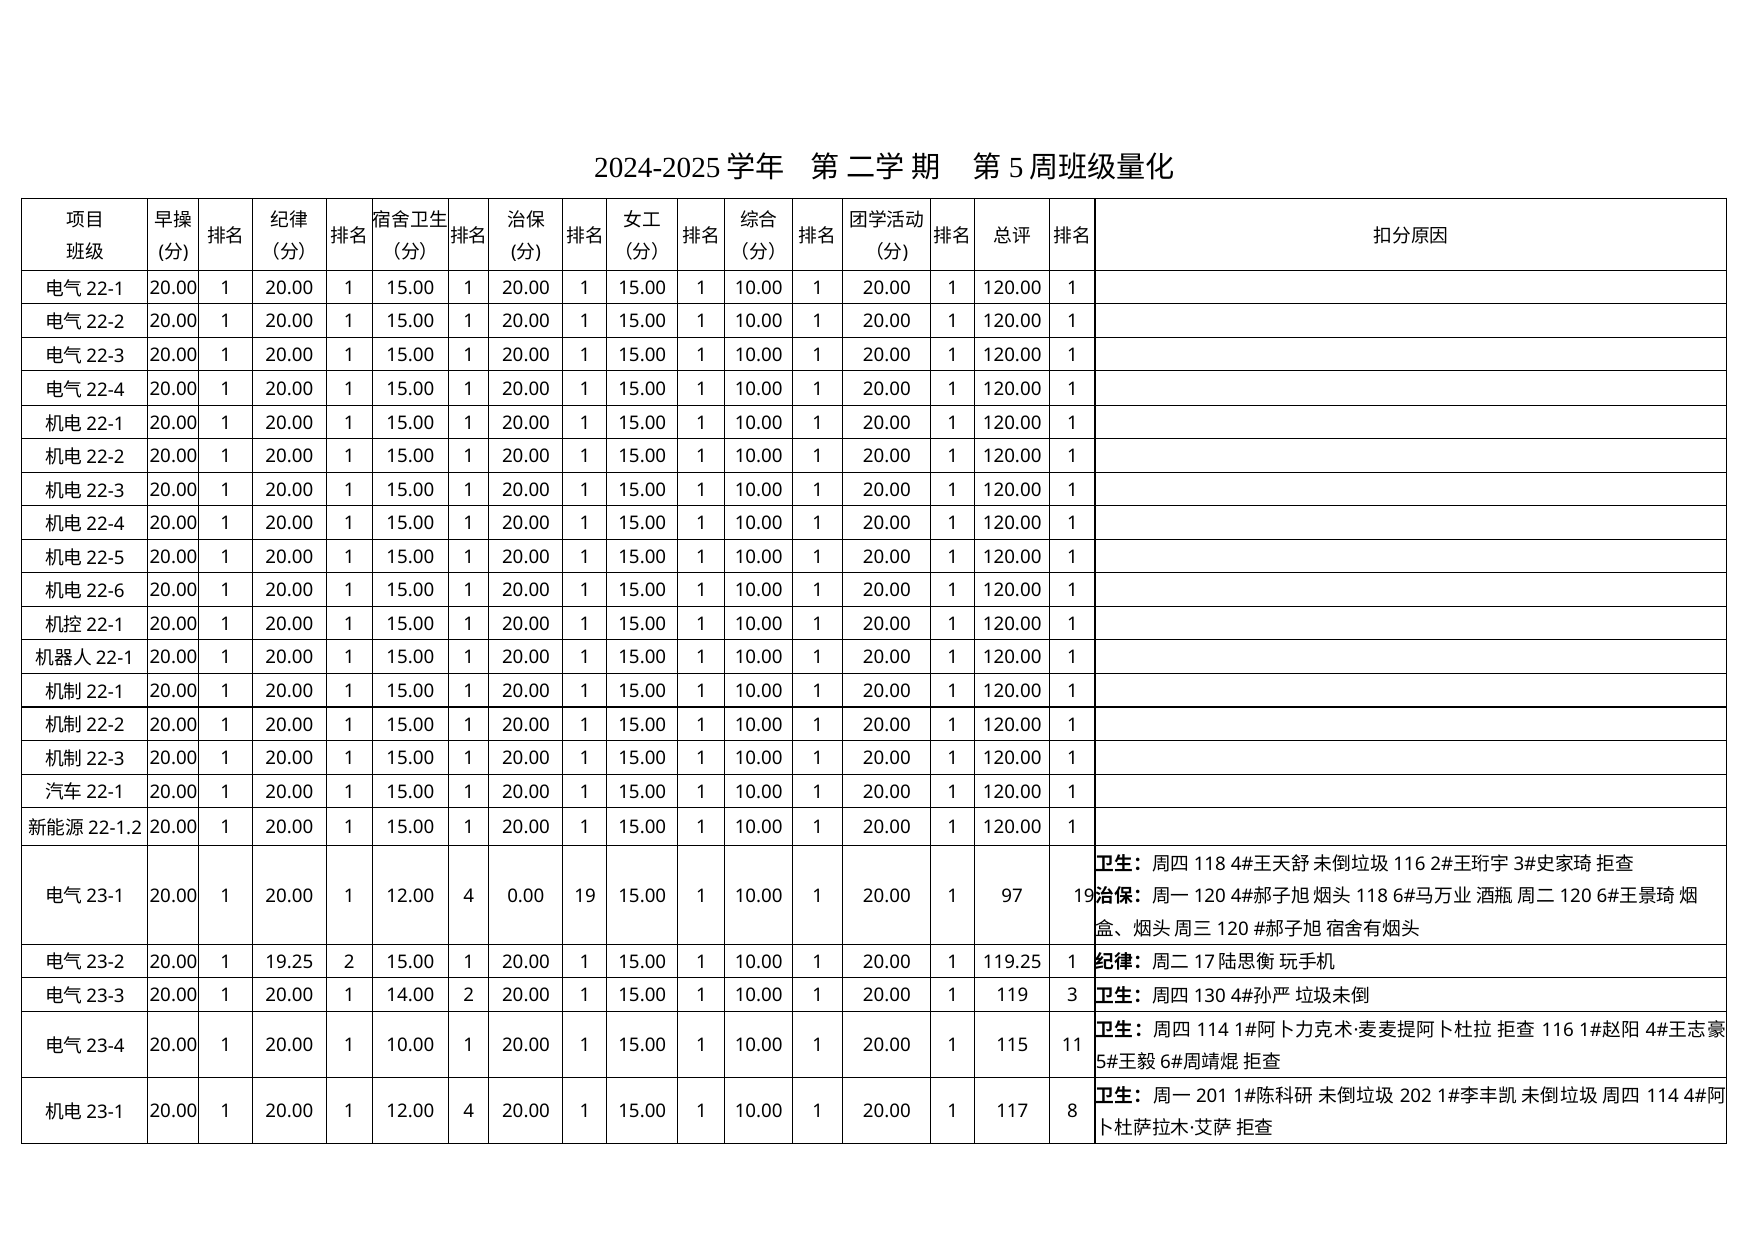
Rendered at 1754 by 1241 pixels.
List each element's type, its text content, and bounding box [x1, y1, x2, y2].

table_cell [1096, 406, 1726, 438]
table_cell 1 [1050, 708, 1094, 740]
table_cell 120.00 [975, 473, 1049, 505]
table_cell 1 [327, 271, 372, 303]
table_cell 20.00 [253, 607, 326, 639]
table_cell 1 [931, 640, 974, 673]
table_cell 120.00 [975, 674, 1049, 706]
table_cell 1 [327, 978, 372, 1011]
table_cell 12.00 [373, 1078, 448, 1143]
table_header 女工 （分） [607, 199, 677, 270]
table_cell 1 [1050, 775, 1094, 807]
table_cell 1 [199, 775, 252, 807]
table_cell 15.00 [607, 674, 677, 706]
table_cell 1 [199, 271, 252, 303]
table_cell 20.00 [843, 540, 930, 572]
table_cell 1 [931, 338, 974, 370]
table_cell 15.00 [373, 506, 448, 539]
table_cell 1 [931, 506, 974, 539]
table_cell 1 [563, 978, 606, 1011]
table_cell 1 [327, 1012, 372, 1077]
table_cell 1 [449, 640, 488, 673]
table_cell 20.00 [148, 775, 198, 807]
table_cell 10.00 [725, 439, 792, 472]
table_cell 1 [678, 945, 724, 977]
table_cell 1 [563, 338, 606, 370]
table_cell 20.00 [253, 978, 326, 1011]
table_cell 15.00 [373, 573, 448, 606]
table_cell 1 [199, 846, 252, 943]
table_cell 1 [563, 304, 606, 337]
table_cell 1 [199, 741, 252, 773]
table_cell 1 [1050, 371, 1094, 404]
table_cell 1 [199, 674, 252, 706]
table_cell 1 [931, 540, 974, 572]
table_cell 20.00 [148, 674, 198, 706]
table_header 团学活动（分) [843, 199, 930, 270]
table_cell 20.00 [253, 371, 326, 404]
table_cell 20.00 [148, 1012, 198, 1077]
table_cell 卫生：周一 201 1#陈科研 未倒垃圾 202 1#李丰凯 未倒垃圾 周四 114 4#阿卜杜萨拉木·艾萨 拒查 [1096, 1078, 1726, 1143]
table_cell 1 [793, 573, 842, 606]
table_cell 10.00 [373, 1012, 448, 1077]
table_cell 20.00 [843, 741, 930, 773]
table_cell 20.00 [843, 808, 930, 845]
table_cell 20.00 [253, 1012, 326, 1077]
table_cell 15.00 [607, 406, 677, 438]
table_cell 15.00 [607, 775, 677, 807]
table_cell 20.00 [489, 1012, 562, 1077]
table_cell 1 [793, 741, 842, 773]
table_cell 15.00 [607, 640, 677, 673]
table_cell 1 [931, 304, 974, 337]
table_cell 20.00 [253, 775, 326, 807]
table_cell 20.00 [843, 708, 930, 740]
table_cell 1 [793, 607, 842, 639]
table_cell 1 [793, 945, 842, 977]
table_cell 20.00 [843, 573, 930, 606]
table_cell 1 [678, 978, 724, 1011]
table_cell 1 [793, 708, 842, 740]
table_cell 1 [327, 741, 372, 773]
table_cell 15.00 [373, 439, 448, 472]
table_cell 20.00 [253, 338, 326, 370]
table_cell 电气23-3 [22, 978, 147, 1011]
table_cell 10.00 [725, 1012, 792, 1077]
table_cell 120.00 [975, 304, 1049, 337]
table_cell 1 [1050, 338, 1094, 370]
table_cell 1 [327, 775, 372, 807]
table_cell 1 [563, 371, 606, 404]
table_cell 15.00 [607, 338, 677, 370]
table_cell 1 [1050, 406, 1094, 438]
table_cell 20.00 [843, 640, 930, 673]
table_cell 15.00 [373, 674, 448, 706]
table_cell 120.00 [975, 607, 1049, 639]
table_cell 15.00 [607, 439, 677, 472]
table_cell 1 [931, 1078, 974, 1143]
table_cell 19 [563, 846, 606, 943]
table_cell 机电22-5 [22, 540, 147, 572]
table_cell 1 [199, 473, 252, 505]
table_cell 1 [678, 640, 724, 673]
table_cell 1 [449, 540, 488, 572]
table_cell 10.00 [725, 808, 792, 845]
table_cell 20.00 [843, 271, 930, 303]
table_cell 电气22-2 [22, 304, 147, 337]
table_cell 1 [327, 406, 372, 438]
table_cell 1 [199, 371, 252, 404]
table_cell 1 [449, 271, 488, 303]
table_cell 电气23-1 [22, 846, 147, 943]
table_cell 20.00 [489, 640, 562, 673]
table_cell 19.25 [253, 945, 326, 977]
table_cell 10.00 [725, 640, 792, 673]
table_cell 1 [931, 775, 974, 807]
table_cell 1 [563, 1012, 606, 1077]
table_cell 20.00 [253, 506, 326, 539]
table_cell 15.00 [373, 775, 448, 807]
table_cell 1 [1050, 271, 1094, 303]
table_cell 20.00 [843, 846, 930, 943]
table_header 排名 [678, 199, 724, 270]
table_cell 1 [793, 540, 842, 572]
table_cell 1 [793, 1012, 842, 1077]
table_cell 15.00 [373, 945, 448, 977]
table_cell 1 [449, 674, 488, 706]
table_cell 20.00 [489, 1078, 562, 1143]
table_cell 1 [678, 540, 724, 572]
table_cell 15.00 [373, 304, 448, 337]
table_cell 1 [678, 708, 724, 740]
table_cell 14.00 [373, 978, 448, 1011]
table_cell 1 [449, 473, 488, 505]
table_cell 20.00 [148, 808, 198, 845]
table_cell 1 [793, 674, 842, 706]
table_cell 120.00 [975, 271, 1049, 303]
table_cell 10.00 [725, 540, 792, 572]
table_cell 1 [199, 338, 252, 370]
table_cell [1096, 674, 1726, 706]
table_cell 1 [327, 846, 372, 943]
table_cell 120.00 [975, 506, 1049, 539]
table_cell 1 [449, 439, 488, 472]
table_cell 1 [793, 1078, 842, 1143]
table_cell 20.00 [843, 1012, 930, 1077]
table_header 治保 (分) [489, 199, 562, 270]
table_cell 15.00 [373, 338, 448, 370]
table_cell 1 [1050, 607, 1094, 639]
table_cell 1 [678, 271, 724, 303]
table_cell 15.00 [373, 640, 448, 673]
table_cell 20.00 [148, 1078, 198, 1143]
text 2024-2025学年 第 二学 期 第 5周班级量化 [29, 133, 1724, 198]
table_cell 1 [1050, 573, 1094, 606]
table_cell 15.00 [607, 808, 677, 845]
table_cell 1 [793, 338, 842, 370]
table_cell 15.00 [373, 371, 448, 404]
table_cell 20.00 [148, 540, 198, 572]
table_cell 机器人22-1 [22, 640, 147, 673]
table_cell 15.00 [607, 741, 677, 773]
table_cell 电气23-4 [22, 1012, 147, 1077]
table_cell 15.00 [373, 473, 448, 505]
table_cell 1 [563, 945, 606, 977]
table_cell 20.00 [489, 775, 562, 807]
table_cell 1 [678, 439, 724, 472]
table_cell 119 [975, 978, 1049, 1011]
table_cell 1 [449, 338, 488, 370]
table_cell 1 [563, 506, 606, 539]
table_cell 电气22-4 [22, 371, 147, 404]
table_cell 1 [678, 1012, 724, 1077]
table_cell 1 [1050, 304, 1094, 337]
table_cell 1 [563, 708, 606, 740]
table_cell 1 [563, 271, 606, 303]
table_cell 120.00 [975, 540, 1049, 572]
table_cell 20.00 [489, 338, 562, 370]
table_cell 10.00 [725, 271, 792, 303]
table_cell 1 [793, 473, 842, 505]
table_cell 15.00 [607, 540, 677, 572]
table_cell 2 [327, 945, 372, 977]
table_cell 1 [1050, 540, 1094, 572]
table_cell 1 [199, 708, 252, 740]
table_cell 20.00 [843, 439, 930, 472]
table_cell 10.00 [725, 775, 792, 807]
table_cell 20.00 [253, 640, 326, 673]
table_cell 1 [931, 846, 974, 943]
table_cell 1 [678, 506, 724, 539]
table_cell 1 [931, 271, 974, 303]
table_cell 20.00 [843, 945, 930, 977]
table_cell 1 [449, 808, 488, 845]
table_cell 机电22-1 [22, 406, 147, 438]
table_cell 1 [199, 406, 252, 438]
table_header 综合 （分） [725, 199, 792, 270]
table_cell 120.00 [975, 406, 1049, 438]
table_cell 10.00 [725, 674, 792, 706]
table_cell 1 [793, 808, 842, 845]
table_cell 1 [931, 406, 974, 438]
table_cell 1 [563, 540, 606, 572]
table_cell 1 [793, 775, 842, 807]
table_cell 1 [793, 406, 842, 438]
table_cell 20.00 [843, 304, 930, 337]
table_cell 20.00 [489, 371, 562, 404]
table_cell 1 [199, 978, 252, 1011]
table_cell 1 [449, 945, 488, 977]
table_cell 1 [931, 808, 974, 845]
table_cell 1 [327, 708, 372, 740]
table_cell 10.00 [725, 406, 792, 438]
table_cell 20.00 [148, 573, 198, 606]
table_cell 15.00 [373, 540, 448, 572]
table_cell 机电23-1 [22, 1078, 147, 1143]
table_cell 1 [1050, 808, 1094, 845]
table_cell 20.00 [843, 978, 930, 1011]
table_cell 1 [563, 775, 606, 807]
table_cell 10.00 [725, 473, 792, 505]
table_cell 1 [931, 573, 974, 606]
table_cell [1096, 775, 1726, 807]
table_cell 1 [327, 573, 372, 606]
table_cell 新能源22-1.2 [22, 808, 147, 845]
table_cell 20.00 [148, 506, 198, 539]
table_cell 120.00 [975, 439, 1049, 472]
table_cell 1 [931, 473, 974, 505]
table_cell 20.00 [253, 846, 326, 943]
table_cell 1 [793, 304, 842, 337]
table_cell 20.00 [489, 304, 562, 337]
table_cell 20.00 [253, 741, 326, 773]
table_cell 20.00 [148, 473, 198, 505]
table_cell 15.00 [373, 808, 448, 845]
table_cell 20.00 [489, 945, 562, 977]
table_cell 15.00 [607, 304, 677, 337]
table_cell 11 [1050, 1012, 1094, 1077]
table_cell 20.00 [843, 371, 930, 404]
table_cell 20.00 [489, 540, 562, 572]
table_cell 机制22-3 [22, 741, 147, 773]
table_cell 电气23-2 [22, 945, 147, 977]
table_cell 20.00 [148, 607, 198, 639]
table_cell 1 [678, 607, 724, 639]
table_cell 1 [1050, 473, 1094, 505]
table_cell 1 [1050, 741, 1094, 773]
table_cell 15.00 [607, 708, 677, 740]
table_cell 1 [678, 674, 724, 706]
table_cell 汽车22-1 [22, 775, 147, 807]
table_header 宿舍卫生（分） [373, 199, 448, 270]
table_cell 20.00 [148, 945, 198, 977]
table_cell 20.00 [253, 1078, 326, 1143]
table_cell 1 [449, 708, 488, 740]
table_cell [1096, 741, 1726, 773]
table_header 扣分原因 [1096, 199, 1726, 270]
table_cell 1 [931, 371, 974, 404]
table_cell 15.00 [607, 607, 677, 639]
table_cell 卫生：周四 130 4#孙严 垃圾未倒 [1096, 978, 1726, 1011]
table_cell 20.00 [489, 708, 562, 740]
table_cell 1 [327, 439, 372, 472]
table_cell 20.00 [843, 473, 930, 505]
table_header 排名 [199, 199, 252, 270]
table_cell 1 [199, 1078, 252, 1143]
table_cell 1 [199, 808, 252, 845]
table_cell 1 [327, 338, 372, 370]
table_cell 电气22-3 [22, 338, 147, 370]
table_cell 20.00 [253, 674, 326, 706]
table_cell 1 [1050, 506, 1094, 539]
table_cell 1 [327, 808, 372, 845]
table_cell 1 [678, 846, 724, 943]
table_cell 4 [449, 1078, 488, 1143]
table_cell [1096, 271, 1726, 303]
table_cell 1 [678, 775, 724, 807]
table_cell 20.00 [253, 406, 326, 438]
table_cell 机电22-3 [22, 473, 147, 505]
table_cell 20.00 [489, 808, 562, 845]
table_cell [1096, 506, 1726, 539]
table_cell 1 [563, 607, 606, 639]
table_cell [1096, 304, 1726, 337]
table_cell 15.00 [607, 573, 677, 606]
table_header 排名 [563, 199, 606, 270]
table_cell 机电22-6 [22, 573, 147, 606]
table_cell 1 [1050, 640, 1094, 673]
table_cell 机电22-4 [22, 506, 147, 539]
table_cell [1096, 473, 1726, 505]
table_cell 10.00 [725, 607, 792, 639]
table_cell 1 [678, 406, 724, 438]
table_cell 1 [449, 1012, 488, 1077]
table_cell 1 [449, 406, 488, 438]
table_cell 20.00 [489, 439, 562, 472]
table_cell 1 [449, 573, 488, 606]
table_cell 20.00 [253, 304, 326, 337]
table_cell 1 [931, 741, 974, 773]
table_header 排名 [931, 199, 974, 270]
table_cell 1 [931, 439, 974, 472]
table_header 纪律 （分） [253, 199, 326, 270]
table_cell 20.00 [843, 607, 930, 639]
table_cell 20.00 [843, 338, 930, 370]
table_cell 1 [327, 607, 372, 639]
table_cell 1 [327, 506, 372, 539]
table_cell 20.00 [148, 846, 198, 943]
table_cell 20.00 [148, 439, 198, 472]
table_cell 12.00 [373, 846, 448, 943]
table_cell 20.00 [148, 406, 198, 438]
table_header 排名 [449, 199, 488, 270]
table_cell 20.00 [843, 406, 930, 438]
table_cell 1 [931, 607, 974, 639]
table_cell 1 [563, 439, 606, 472]
table_cell 1 [199, 607, 252, 639]
table_cell 1 [199, 640, 252, 673]
table_cell 115 [975, 1012, 1049, 1077]
table_cell 10.00 [725, 708, 792, 740]
table_header 排名 [793, 199, 842, 270]
table_cell 1 [931, 978, 974, 1011]
table_cell 1 [449, 775, 488, 807]
table_cell [1096, 540, 1726, 572]
table_cell 1 [199, 945, 252, 977]
table_cell 15.00 [607, 978, 677, 1011]
table_cell 120.00 [975, 338, 1049, 370]
table_header 早操 (分) [148, 199, 198, 270]
table_cell 20.00 [843, 674, 930, 706]
table_cell 20.00 [843, 1078, 930, 1143]
table_cell 97 [975, 846, 1049, 943]
table_cell 1 [678, 573, 724, 606]
table_cell 20.00 [253, 708, 326, 740]
table_cell 15.00 [373, 271, 448, 303]
table_cell 20.00 [148, 271, 198, 303]
table_cell 1 [793, 371, 842, 404]
table_cell 120.00 [975, 640, 1049, 673]
table_cell 20.00 [489, 573, 562, 606]
table_cell 120.00 [975, 371, 1049, 404]
table_cell [1096, 607, 1726, 639]
table_cell 20.00 [843, 775, 930, 807]
table_cell 1 [199, 540, 252, 572]
table_cell 机控22-1 [22, 607, 147, 639]
table_cell 10.00 [725, 573, 792, 606]
table_cell [1096, 708, 1726, 740]
table_cell 1 [199, 1012, 252, 1077]
table_cell [1096, 808, 1726, 845]
table_cell 1 [199, 304, 252, 337]
table_cell 15.00 [373, 607, 448, 639]
table_header 排名 [1050, 199, 1094, 270]
table_header 排名 [327, 199, 372, 270]
table_cell 20.00 [253, 808, 326, 845]
table_cell 15.00 [607, 945, 677, 977]
table_cell 15.00 [607, 846, 677, 943]
table_cell 19 [1050, 846, 1094, 943]
table_cell 1 [563, 473, 606, 505]
table_cell 20.00 [148, 978, 198, 1011]
table_cell 1 [678, 371, 724, 404]
table_cell 1 [793, 640, 842, 673]
table_cell 1 [449, 506, 488, 539]
table_cell 1 [199, 573, 252, 606]
table_cell 1 [931, 708, 974, 740]
table_cell 2 [449, 978, 488, 1011]
table_cell 1 [563, 406, 606, 438]
table_cell 15.00 [607, 1078, 677, 1143]
table_cell 20.00 [253, 540, 326, 572]
table_cell 1 [563, 674, 606, 706]
table_cell 20.00 [148, 304, 198, 337]
table_cell 1 [327, 674, 372, 706]
table_cell 1 [793, 439, 842, 472]
table_cell 1 [1050, 945, 1094, 977]
table_cell 120.00 [975, 808, 1049, 845]
table_cell 10.00 [725, 506, 792, 539]
table_cell 10.00 [725, 1078, 792, 1143]
table_cell 1 [793, 846, 842, 943]
table_cell 1 [449, 304, 488, 337]
table_cell 20.00 [489, 406, 562, 438]
table_cell 1 [563, 808, 606, 845]
table_cell 4 [449, 846, 488, 943]
table_cell 20.00 [253, 271, 326, 303]
table_cell 1 [449, 741, 488, 773]
table_cell 120.00 [975, 775, 1049, 807]
table_cell 10.00 [725, 371, 792, 404]
table_cell 1 [327, 640, 372, 673]
table_cell 119.25 [975, 945, 1049, 977]
table_cell 8 [1050, 1078, 1094, 1143]
table_cell 15.00 [373, 406, 448, 438]
table_cell 20.00 [253, 573, 326, 606]
table_cell 1 [199, 439, 252, 472]
table_cell 20.00 [489, 741, 562, 773]
table_cell 15.00 [607, 506, 677, 539]
table_cell 10.00 [725, 741, 792, 773]
table_cell 机制22-1 [22, 674, 147, 706]
table_cell 15.00 [607, 271, 677, 303]
table_cell 10.00 [725, 978, 792, 1011]
table_cell 1 [563, 741, 606, 773]
table_cell 120.00 [975, 741, 1049, 773]
table_cell 0.00 [489, 846, 562, 943]
table_cell 20.00 [489, 978, 562, 1011]
table_cell 120.00 [975, 708, 1049, 740]
table_cell 20.00 [489, 506, 562, 539]
table_cell 10.00 [725, 846, 792, 943]
table_cell 纪律：周二 17陆思衡 玩手机 [1096, 945, 1726, 977]
table_cell 20.00 [489, 473, 562, 505]
table_cell 卫生：周四 114 1#阿卜力克术·麦麦提阿卜杜拉 拒查 116 1#赵阳 4#王志豪5#王毅 6#周靖焜 拒查 [1096, 1012, 1726, 1077]
table_cell 1 [199, 506, 252, 539]
table_cell [1096, 640, 1726, 673]
table_cell 20.00 [253, 439, 326, 472]
table_cell 1 [793, 271, 842, 303]
table_cell 1 [327, 1078, 372, 1143]
table_cell 20.00 [253, 473, 326, 505]
table_cell 15.00 [607, 473, 677, 505]
table_cell 1 [563, 1078, 606, 1143]
table_cell 1 [931, 1012, 974, 1077]
table_cell 1 [327, 473, 372, 505]
table_cell 1 [449, 371, 488, 404]
table_cell 20.00 [489, 674, 562, 706]
table_cell 1 [327, 371, 372, 404]
table_cell 10.00 [725, 945, 792, 977]
table_cell 1 [449, 607, 488, 639]
table_cell [1096, 573, 1726, 606]
table_cell 10.00 [725, 304, 792, 337]
table_cell 1 [678, 473, 724, 505]
table_cell 15.00 [373, 741, 448, 773]
table_cell 20.00 [148, 741, 198, 773]
table_cell 1 [563, 640, 606, 673]
table_cell 1 [678, 304, 724, 337]
table_cell 机制22-2 [22, 708, 147, 740]
table_cell 1 [931, 945, 974, 977]
table_cell 20.00 [148, 708, 198, 740]
table_cell 15.00 [373, 708, 448, 740]
table_cell 20.00 [489, 607, 562, 639]
table_cell 20.00 [148, 640, 198, 673]
table_cell 20.00 [489, 271, 562, 303]
table_cell 120.00 [975, 573, 1049, 606]
table_cell 10.00 [725, 338, 792, 370]
table_cell 1 [327, 540, 372, 572]
table_cell [1096, 439, 1726, 472]
table_header 总评 [975, 199, 1049, 270]
table_cell 电气22-1 [22, 271, 147, 303]
table_cell 117 [975, 1078, 1049, 1143]
table_cell 1 [327, 304, 372, 337]
table_cell 1 [1050, 674, 1094, 706]
table_cell 15.00 [607, 371, 677, 404]
table_cell 1 [931, 674, 974, 706]
table_cell 1 [678, 741, 724, 773]
table_cell 1 [793, 506, 842, 539]
table_cell 1 [678, 1078, 724, 1143]
table_cell 3 [1050, 978, 1094, 1011]
table_header 项目 班级 [22, 199, 147, 270]
table_cell 机电22-2 [22, 439, 147, 472]
table_cell [1096, 371, 1726, 404]
table_cell 20.00 [148, 338, 198, 370]
table_cell 1 [793, 978, 842, 1011]
table_cell 1 [1050, 439, 1094, 472]
table_cell 20.00 [843, 506, 930, 539]
table_cell 卫生：周四 118 4#王天舒 未倒垃圾 116 2#王珩宇 3#史家琦 拒查 治保：周一 120 4#郝子旭 烟头 118 6#马万业 酒瓶 周二 120 6#王景琦 烟盒、烟头 周三 120 #郝子旭 宿舍有烟头 [1096, 846, 1726, 943]
table_cell 20.00 [148, 371, 198, 404]
table_cell 1 [563, 573, 606, 606]
table_cell 1 [678, 808, 724, 845]
table_cell [1096, 338, 1726, 370]
table_cell 15.00 [607, 1012, 677, 1077]
table_cell 1 [678, 338, 724, 370]
